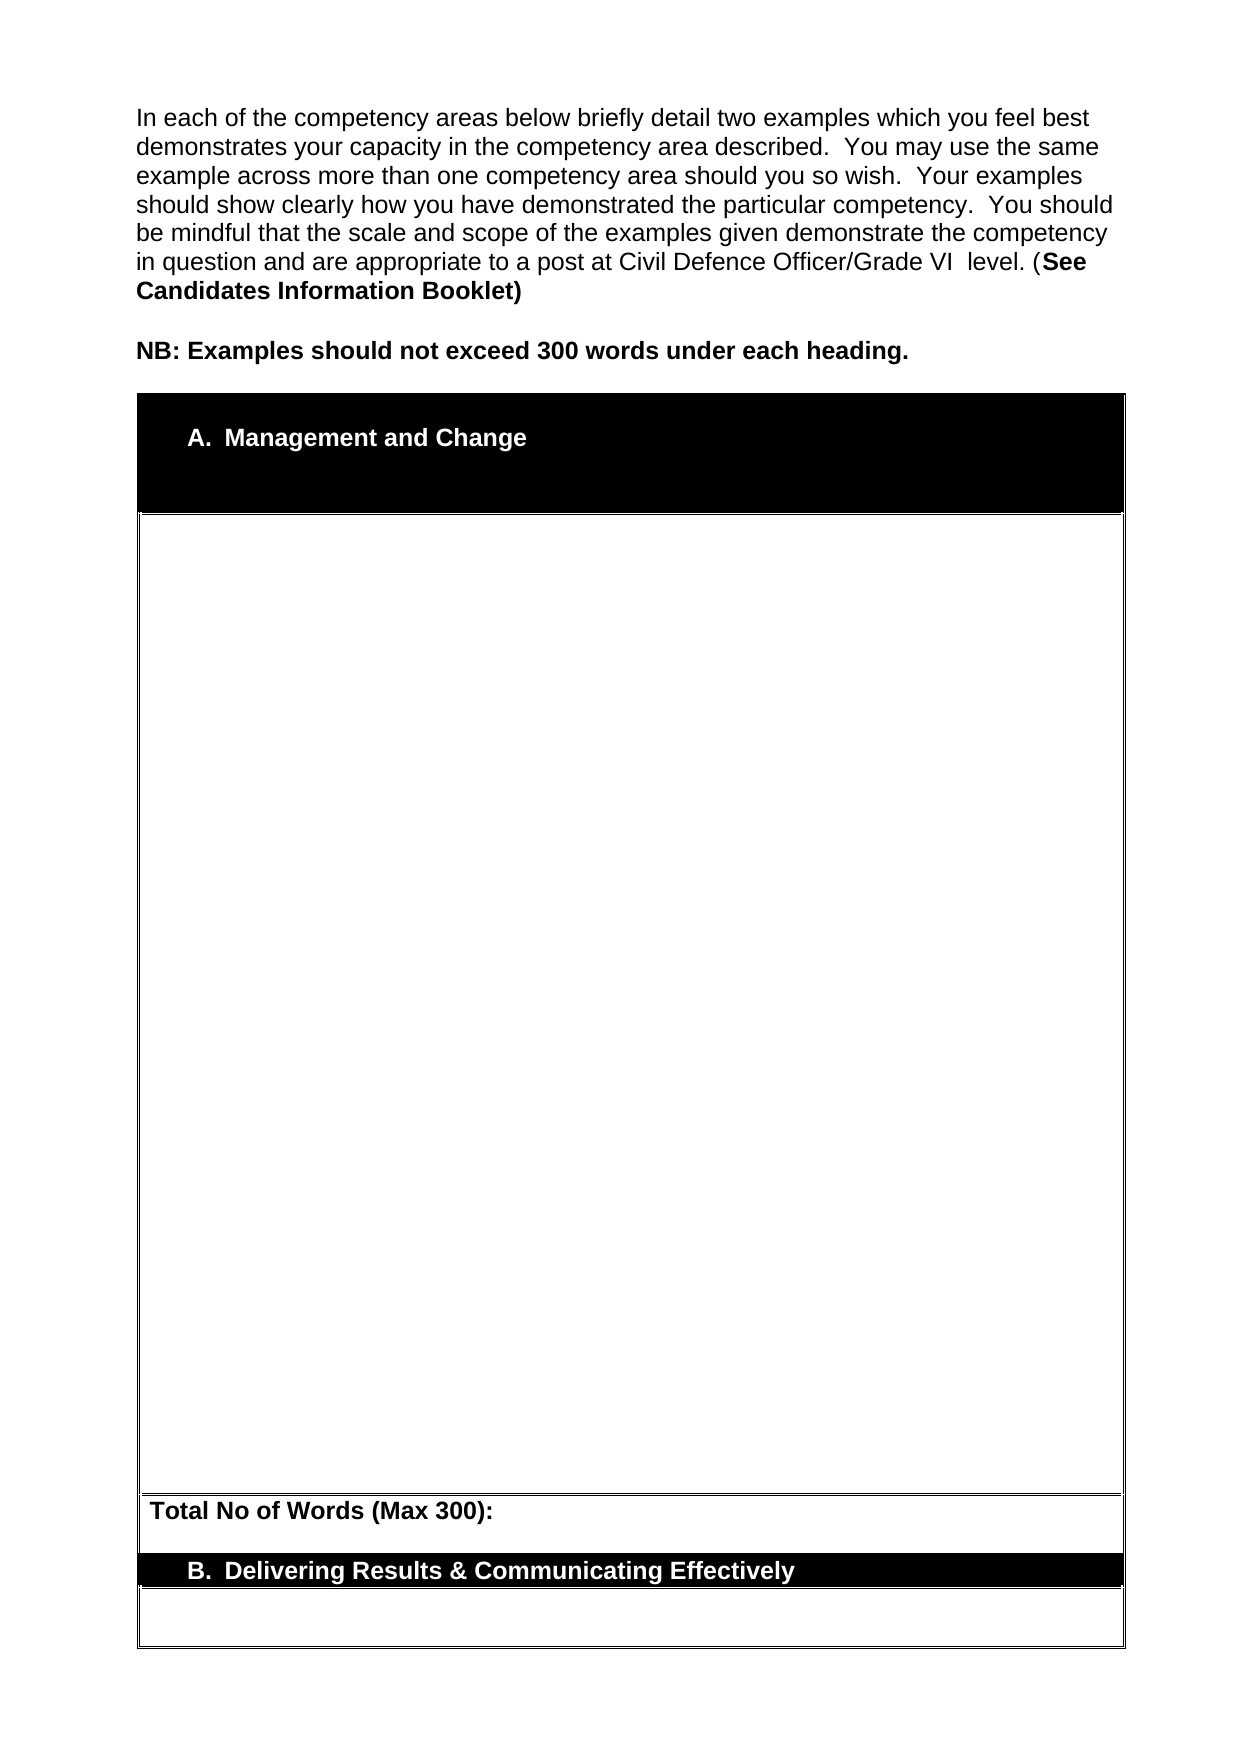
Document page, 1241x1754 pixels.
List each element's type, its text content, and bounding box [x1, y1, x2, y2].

table_header Management and Change [140, 397, 1123, 512]
text In each of the competency areas below briefly detail two examples which you feel best demonstrates your capacity in the competency area described. You may use the same example across more than one competency area should you so wish. Your examples should show clearly how you have demonstrated the particular competency. You should be mindful that the scale and scope of the examples given demonstrate the competency in question and are appropriate to a post at Civil Defence Officer/Grade VI level. (See Candidates Information Booklet) [136, 103, 1122, 305]
table_cell [140, 1585, 1123, 1646]
table_cell Total No of Words (Max 300): [140, 1493, 1123, 1553]
table_cell Delivering Results & Communicating Effectively [140, 1553, 1123, 1585]
text NB: Examples should not exceed 300 words under each heading. [136, 336, 1122, 364]
table_cell [138, 512, 1124, 1492]
